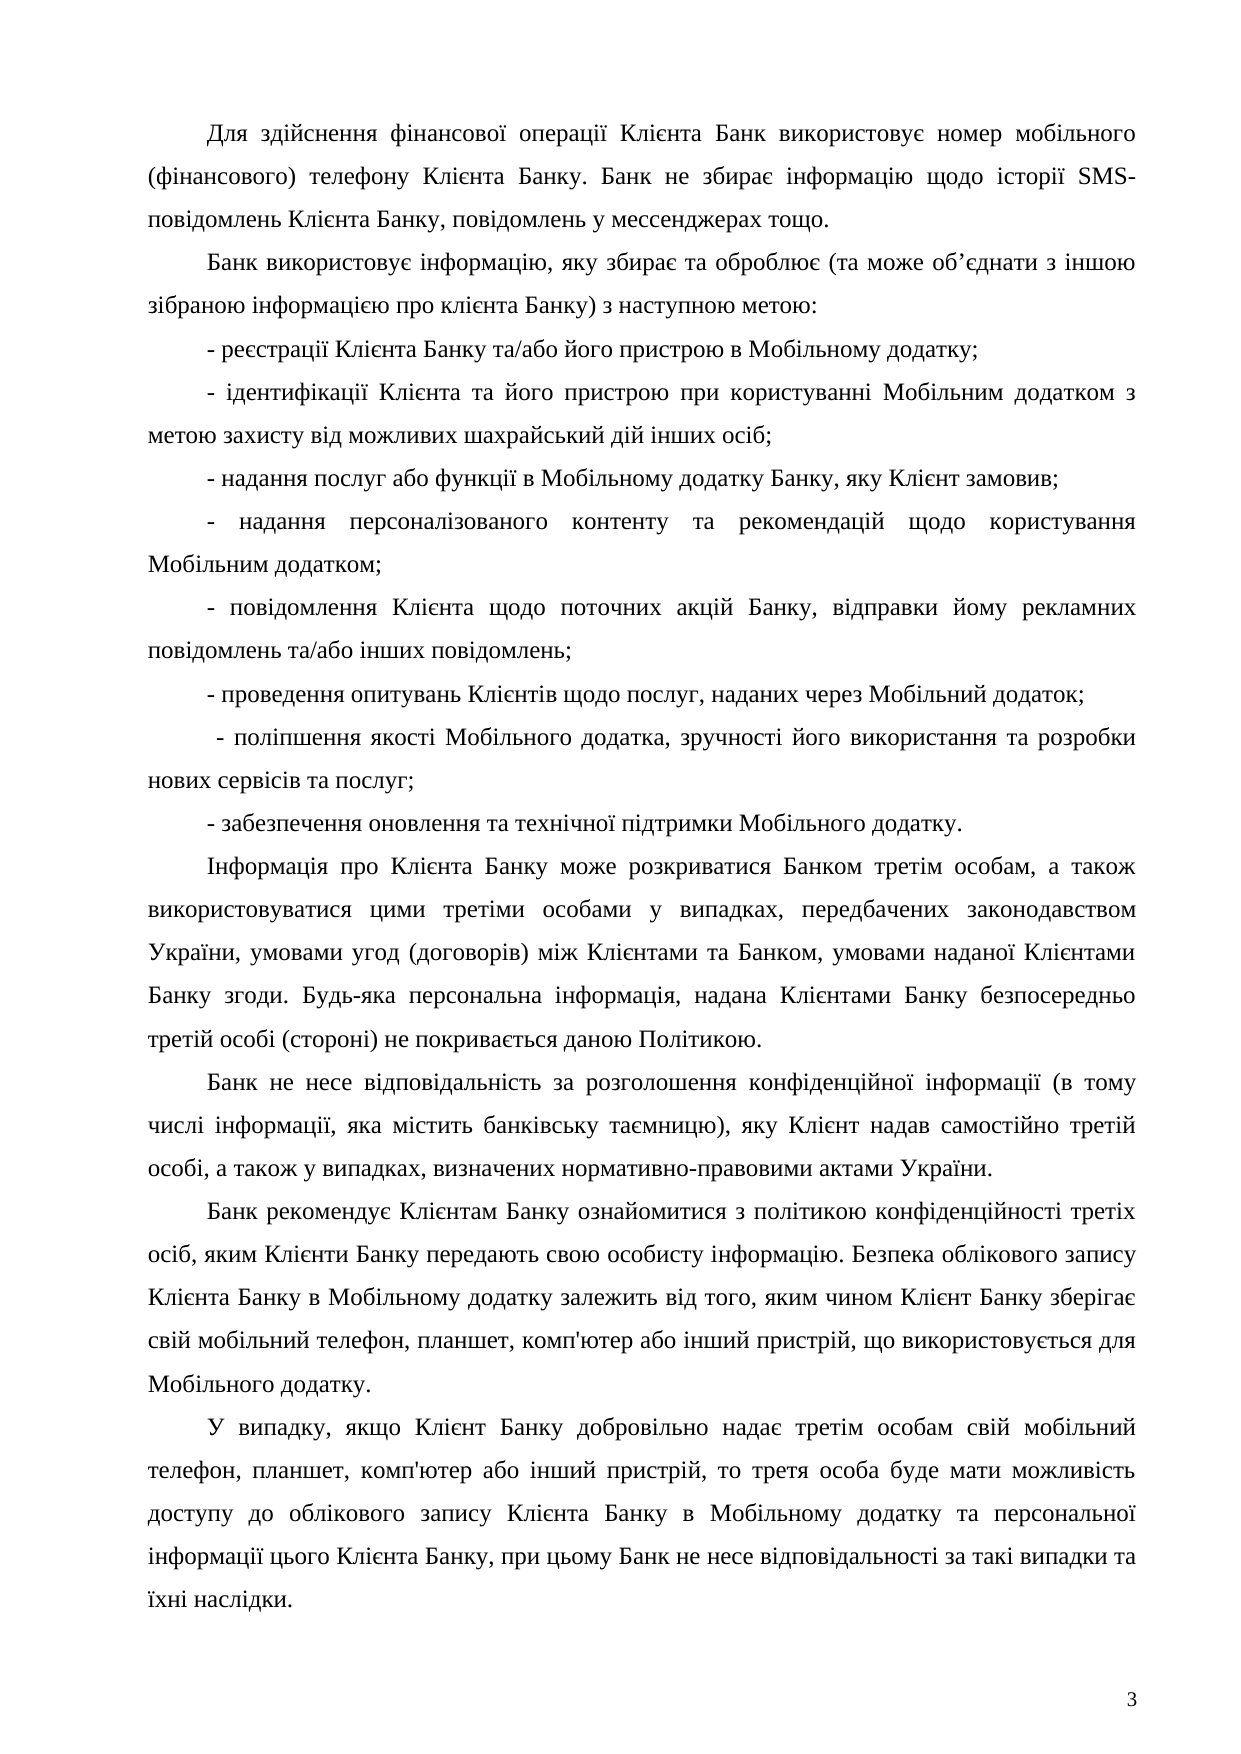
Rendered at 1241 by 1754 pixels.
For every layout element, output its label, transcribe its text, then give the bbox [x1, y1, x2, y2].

text - поліпшення якості Мобільного додатка, зручності його використання та розробки нових сервісів та послуг; [148, 722, 1137, 794]
text Банк використовує інформацію, яку збирає та оброблює (та може об’єднати з іншою зібраною інформацією про клієнта Банку) з наступною метою: [148, 247, 1137, 319]
text - проведення опитувань Клієнтів щодо послуг, наданих через Мобільний додаток; [148, 679, 1137, 707]
text - ідентифікації Клієнта та його пристрою при користуванні Мобільним додатком з метою захисту від можливих шахрайський дій інших осіб; [148, 377, 1137, 449]
text - надання персоналізованого контенту та рекомендацій щодо користування Мобільним додатком; [148, 506, 1137, 578]
text Інформація про Клієнта Банку може розкриватися Банком третім особам, а також використовуватися цими третіми особами у випадках, передбачених законодавством України, умовами угод (договорів) між Клієнтами та Банком, умовами наданої Клієнтами Банку згоди. Будь-яка персональна інформація, надана Клієнтами Банку безпосередньо третій особі (стороні) не покривається даною Політикою. [148, 851, 1137, 1052]
text - реєстрації Клієнта Банку та/або його пристрою в Мобільному додатку; [148, 334, 1137, 362]
text Банк рекомендує Клієнтам Банку ознайомитися з політикою конфіденційності третіх осіб, яким Клієнти Банку передають свою особисту інформацію. Безпека облікового запису Клієнта Банку в Мобільному додатку залежить від того, яким чином Клієнт Банку зберігає свій мобільний телефон, планшет, комп'ютер або інший пристрій, що використовується для Мобільного додатку. [148, 1196, 1137, 1397]
text - забезпечення оновлення та технічної підтримки Мобільного додатку. [148, 808, 1137, 837]
text У випадку, якщо Клієнт Банку добровільно надає третім особам свій мобільний телефон, планшет, комп'ютер або інший пристрій, то третя особа буде мати можливість доступу до облікового запису Клієнта Банку в Мобільному додатку та персональної інформації цього Клієнта Банку, при цьому Банк не несе відповідальності за такі випадки та їхні наслідки. [148, 1412, 1137, 1613]
text Для здійснення фінансової операції Клієнта Банк використовує номер мобільного (фінансового) телефону Клієнта Банку. Банк не збирає інформацію щодо історії SMS-повідомлень Клієнта Банку, повідомлень у мессенджерах тощо. [148, 118, 1137, 233]
text - повідомлення Клієнта щодо поточних акцій Банку, відправки йому рекламних повідомлень та/або інших повідомлень; [148, 592, 1137, 664]
text Банк не несе відповідальність за розголошення конфіденційної інформації (в тому числі інформації, яка містить банківську таємницю), яку Клієнт надав самостійно третій особі, а також у випадках, визначених нормативно-правовими актами України. [148, 1067, 1137, 1182]
text - надання послуг або функції в Мобільному додатку Банку, яку Клієнт замовив; [148, 463, 1137, 492]
